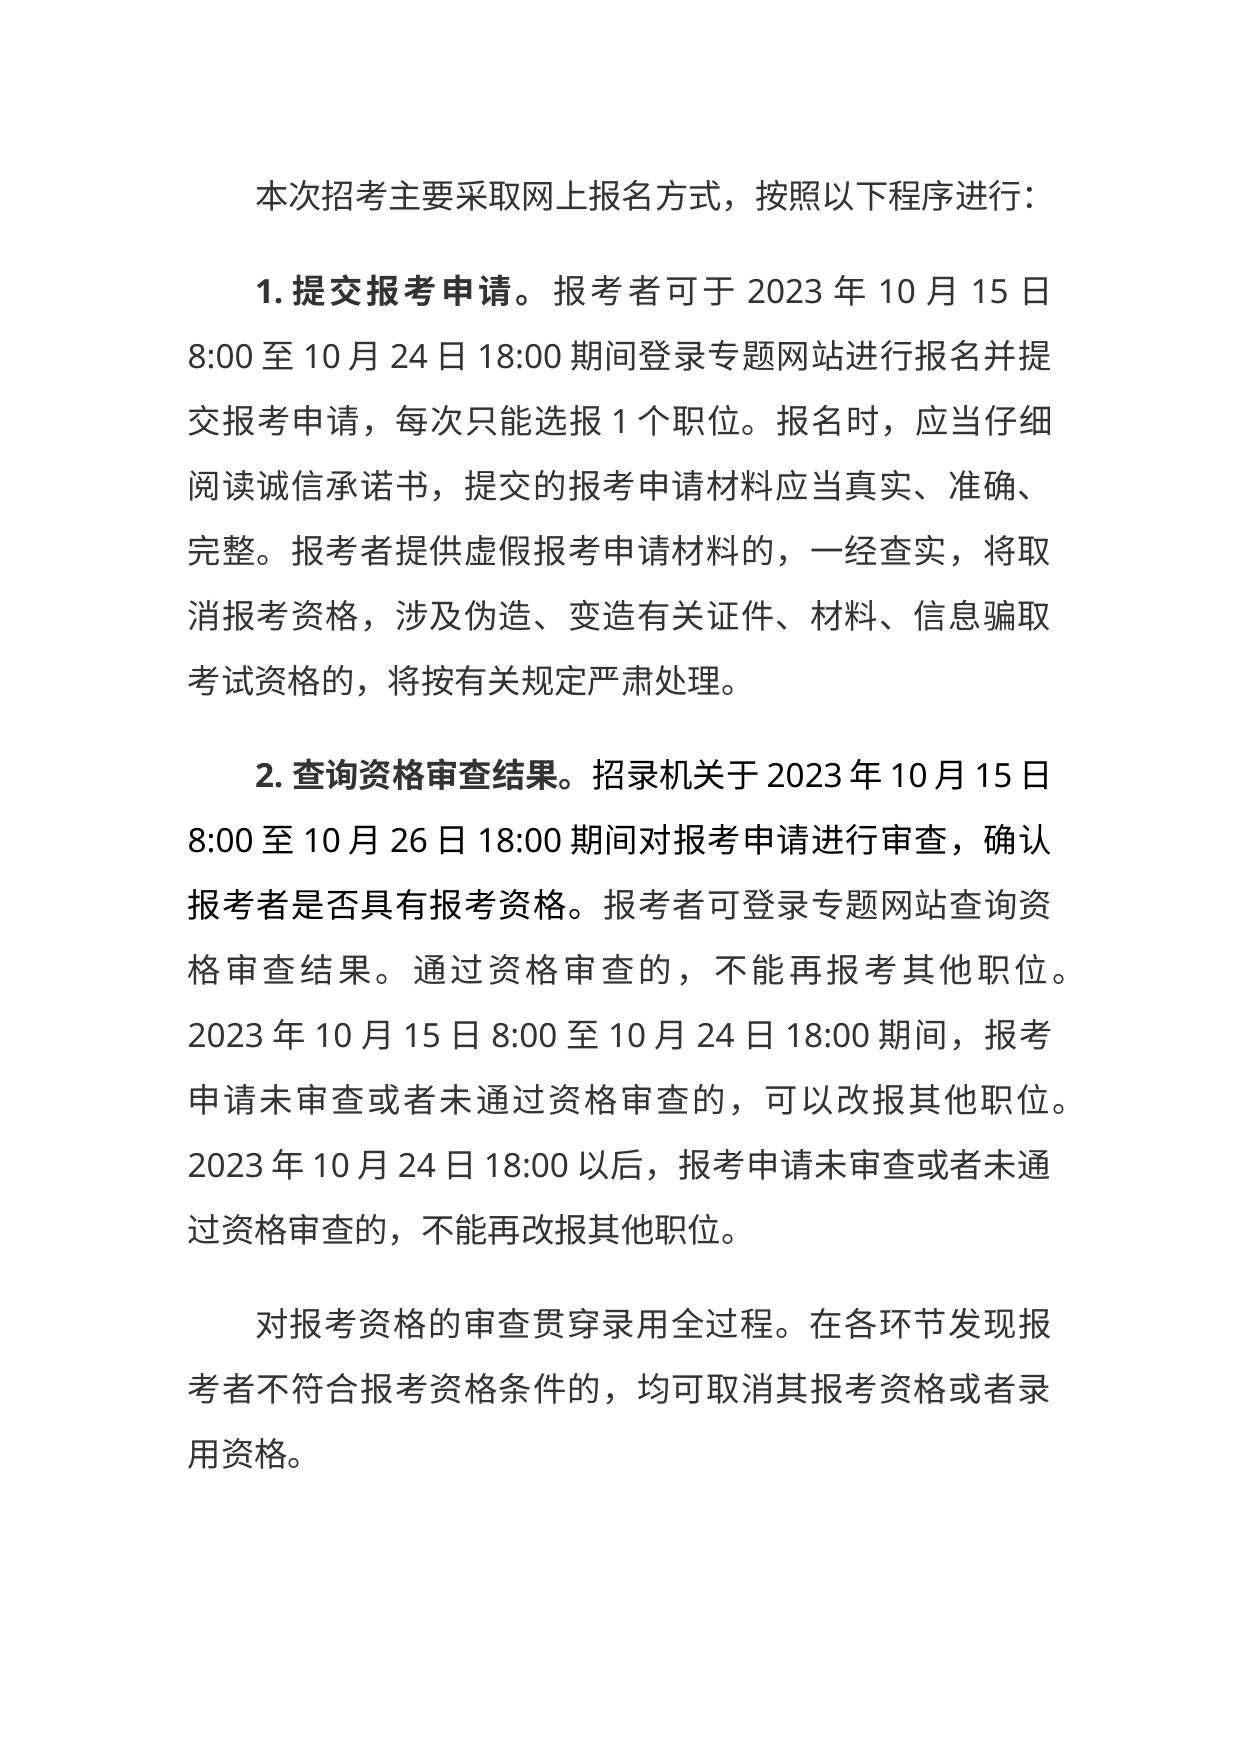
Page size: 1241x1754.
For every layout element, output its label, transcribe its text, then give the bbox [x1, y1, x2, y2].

text 1. 提交报考申请。报考者可于2023年10月15日8:00至10月24日18:00期间登录专题网站进行报名并提交报考申请，每次只能选报1个职位。报名时，应当仔细阅读诚信承诺书，提交的报考申请材料应当真实、准确、完整。报考者提供虚假报考申请材料的，一经查实，将取消报考资格，涉及伪造、变造有关证件、材料、信息骗取考试资格的，将按有关规定严肃处理。 [187, 256, 1053, 711]
text 2. 查询资格审查结果。招录机关于2023年10月15日8:00至10月26日18:00期间对报考申请进行审查，确认报考者是否具有报考资格。报考者可登录专题网站查询资格审查结果。通过资格审查的，不能再报考其他职位。2023年10月15日8:00至10月24日18:00期间，报考申请未审查或者未通过资格审查的，可以改报其他职位。2023年10月24日18:00以后，报考申请未审查或者未通过资格审查的，不能再改报其他职位。 [187, 740, 1053, 1260]
text 本次招考主要采取网上报名方式，按照以下程序进行： [187, 162, 1053, 227]
text 对报考资格的审查贯穿录用全过程。在各环节发现报考者不符合报考资格条件的，均可取消其报考资格或者录用资格。 [187, 1289, 1053, 1484]
